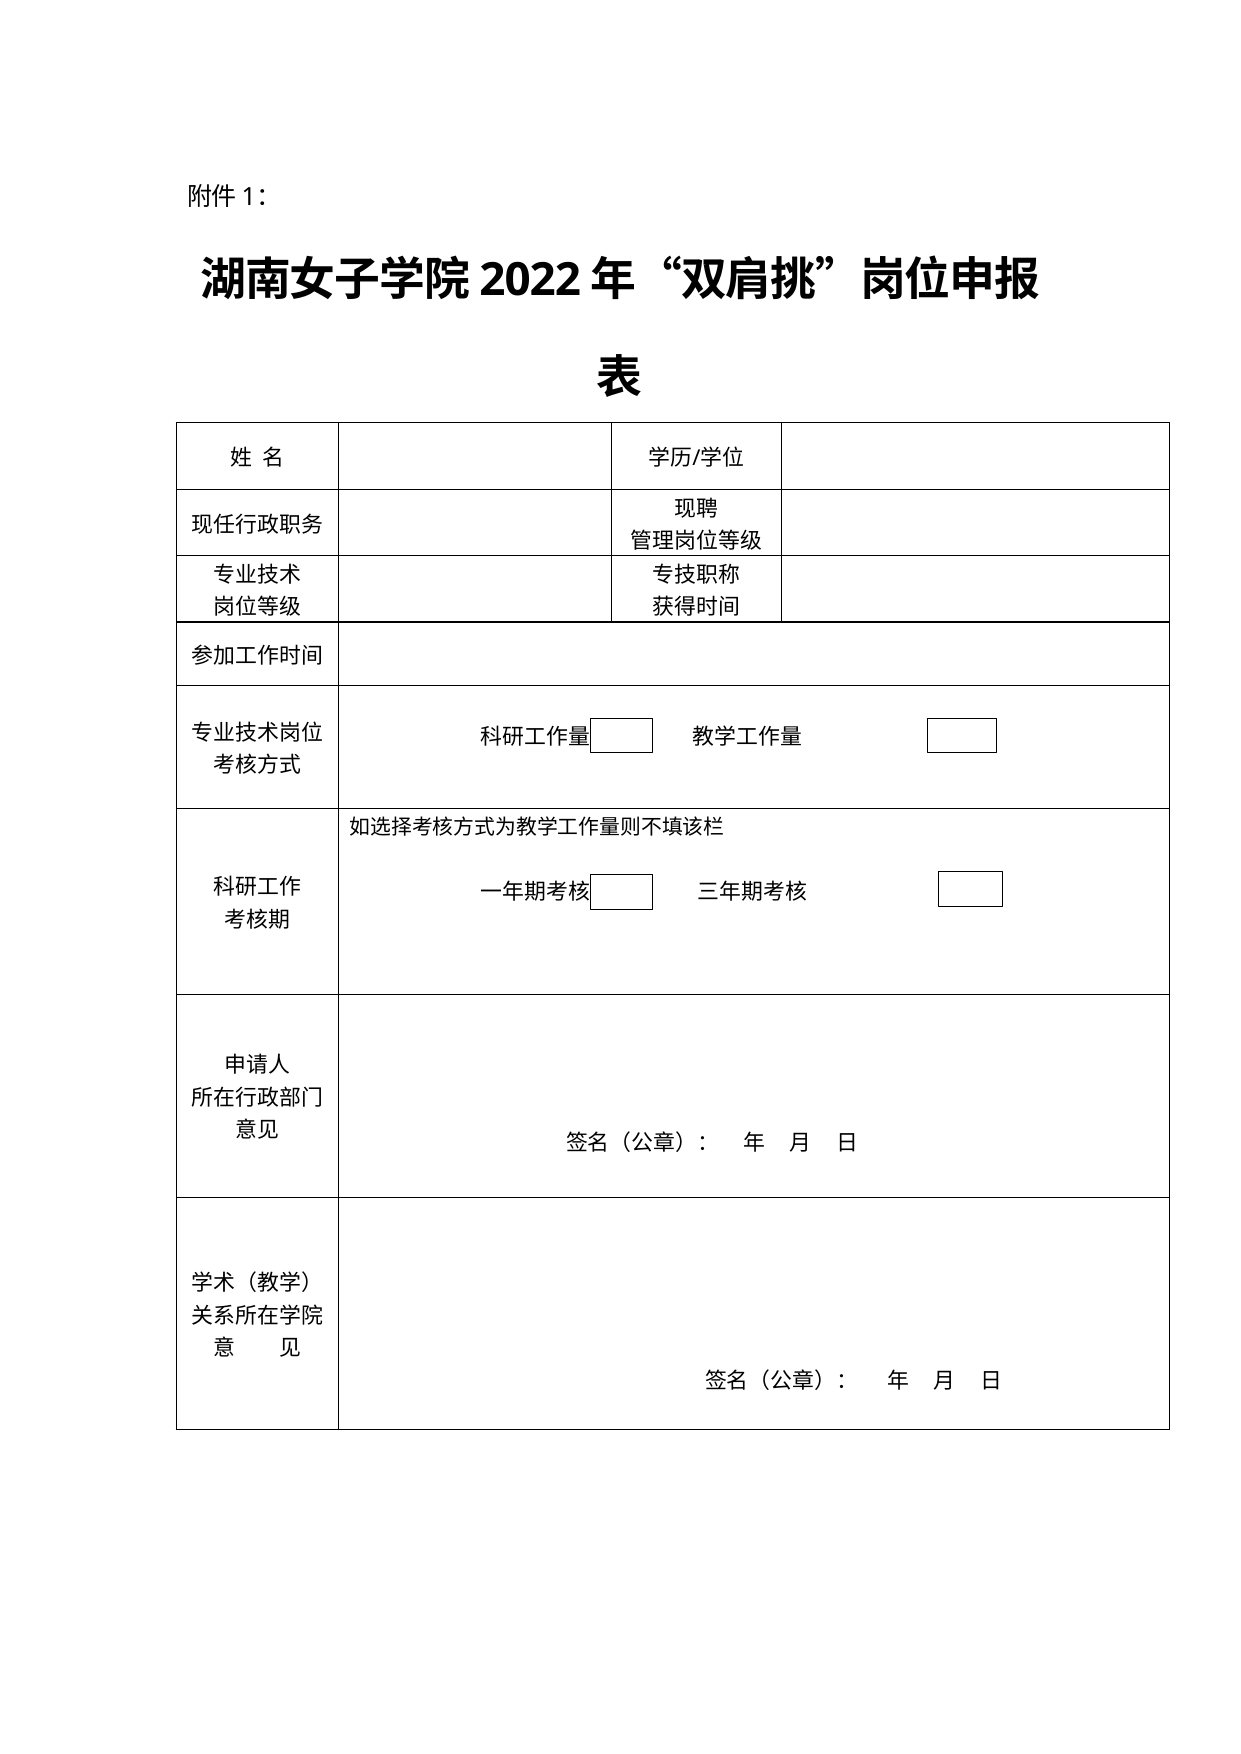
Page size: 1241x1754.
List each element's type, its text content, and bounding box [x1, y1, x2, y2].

table_cell 科研工作 考核期 [177, 809, 338, 994]
table_header [782, 423, 1169, 489]
table_cell [339, 556, 611, 621]
text 湖南女子学院2022年“双肩挑”岗位申报表 [187, 227, 1053, 422]
table_cell 科研工作量 教学工作量 [339, 686, 1169, 808]
table_cell 签名（公章）： 年 月 日 [339, 1198, 1169, 1429]
table_cell 签名（公章）： 年 月 日 [339, 995, 1169, 1197]
table_cell 参加工作时间 [177, 623, 338, 685]
table_cell 如选择考核方式为教学工作量则不填该栏 一年期考核 三年期考核 [339, 809, 1169, 994]
table_cell [339, 623, 1169, 685]
table_cell [782, 490, 1169, 555]
table_header 学历/学位 [612, 423, 781, 489]
table_cell 申请人 所在行政部门意见 [177, 995, 338, 1197]
table_cell 专业技术 岗位等级 [177, 556, 338, 621]
table_cell [782, 556, 1169, 621]
table_header [339, 423, 611, 489]
table_cell 现聘 管理岗位等级 [612, 490, 781, 555]
table_cell [339, 490, 611, 555]
table_header 姓 名 [177, 423, 338, 489]
table_cell 专技职称 获得时间 [612, 556, 781, 621]
table_cell 学术（教学）关系所在学院 意 见 [177, 1198, 338, 1429]
text 附件1： [187, 162, 1053, 227]
table_cell 专业技术岗位 考核方式 [177, 686, 338, 808]
table_cell 现任行政职务 [177, 490, 338, 555]
